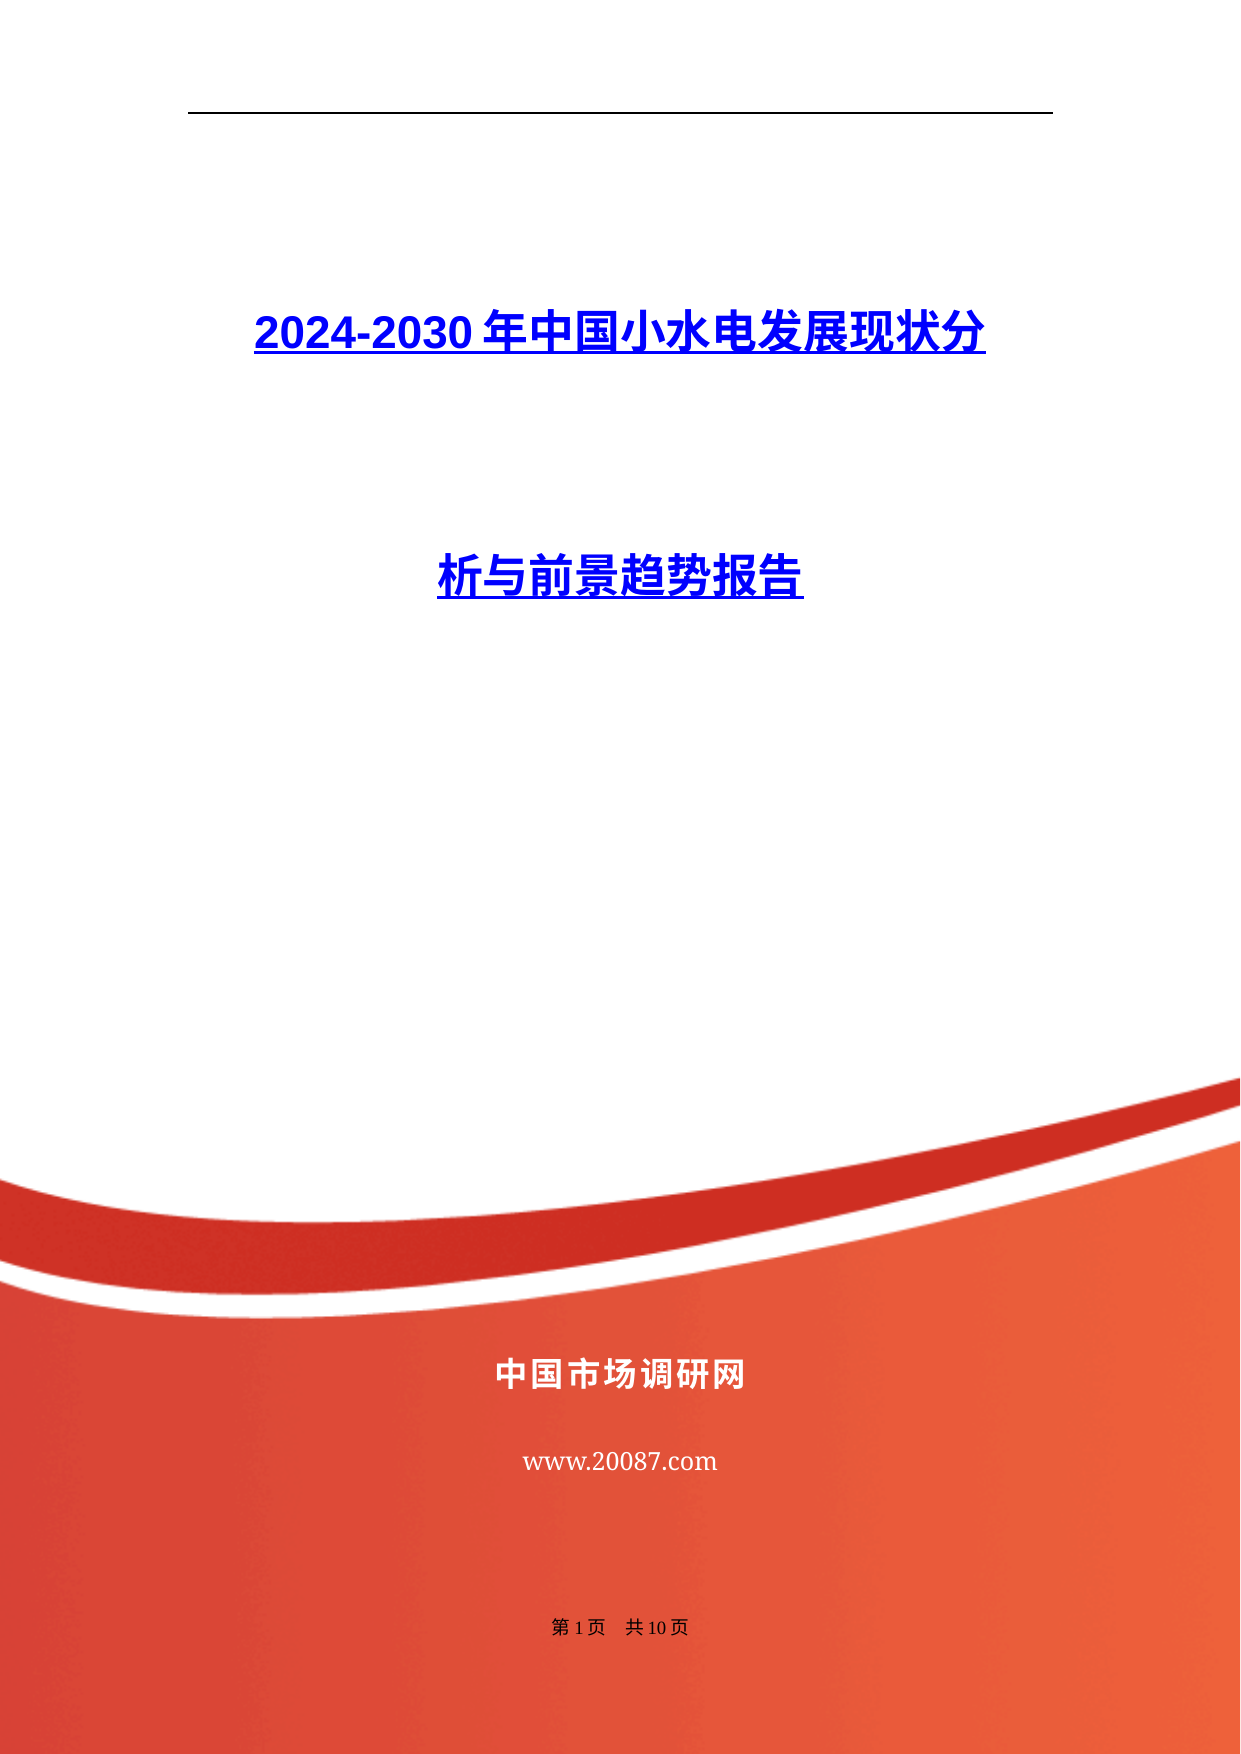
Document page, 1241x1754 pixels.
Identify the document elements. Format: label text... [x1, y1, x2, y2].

picture [0, 1006, 1241, 1754]
text www.20087.com [187, 1428, 1053, 1493]
table_header 2024-2030年中国小水电发展现状分析与前景趋势报告 [188, 207, 1053, 773]
subtitle 中国市场调研网 [187, 1339, 1053, 1404]
